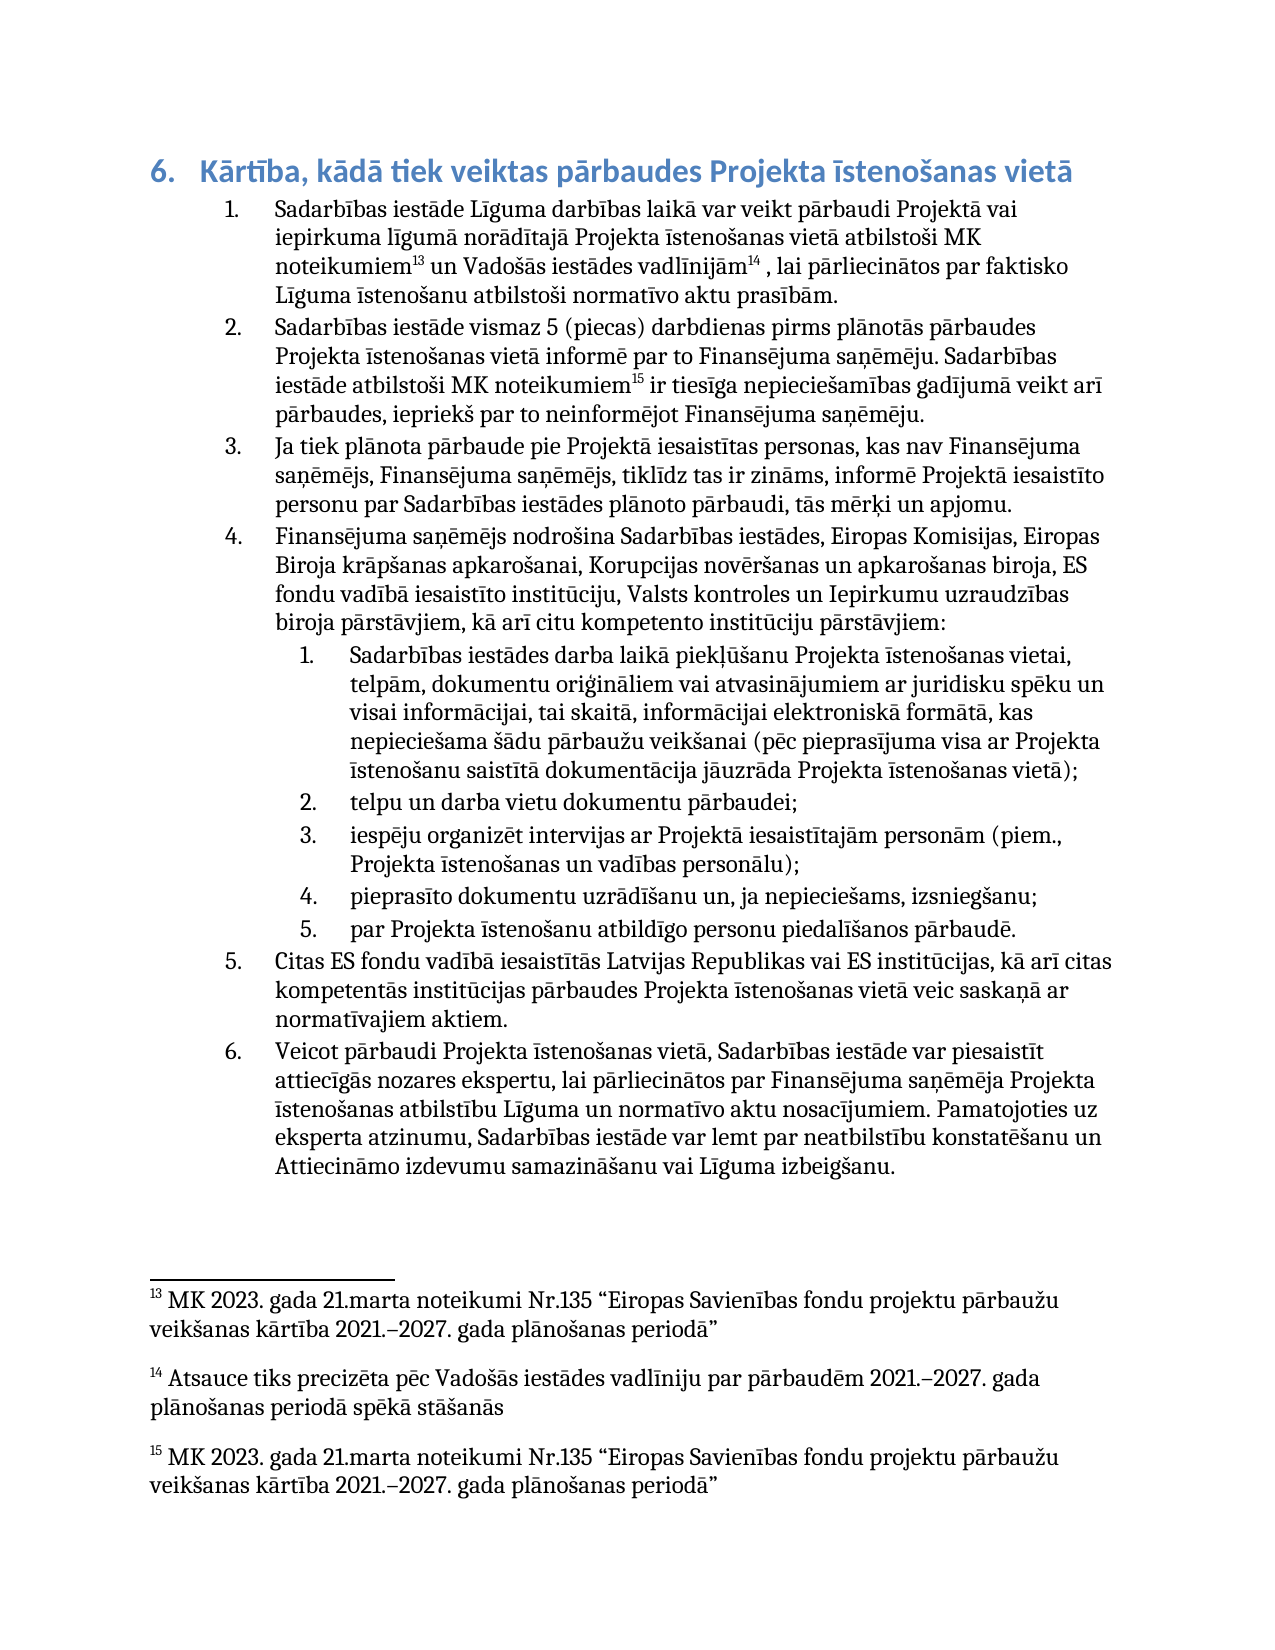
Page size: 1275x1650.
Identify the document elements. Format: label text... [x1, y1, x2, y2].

list telpu un darba vietu dokumentu pārbaudei; [300, 788, 1125, 817]
list par Projekta īstenošanu atbildīgo personu piedalīšanos pārbaudē. [300, 914, 1125, 943]
list Sadarbības iestāde Līguma darbības laikā var veikt pārbaudi Projektā vai iepirkuma līgumā norādītajā Projekta īstenošanas vietā atbilstoši MK noteikumiem un Vadošās iestādes vadlīnijām , lai pārliecinātos par faktisko Līguma īstenošanu atbilstoši normatīvo aktu prasībām. [225, 194, 1125, 309]
list Sadarbības iestādes darba laikā piekļūšanu Projekta īstenošanas vietai, telpām, dokumentu oriģināliem vai atvasinājumiem ar juridisku spēku un visai informācijai, tai skaitā, informācijai elektroniskā formātā, kas nepieciešama šādu pārbaužu veikšanai (pēc pieprasījuma visa ar Projekta īstenošanu saistītā dokumentācija jāuzrāda Projekta īstenošanas vietā); [300, 641, 1125, 784]
list Veicot pārbaudi Projekta īstenošanas vietā, Sadarbības iestāde var piesaistīt attiecīgās nozares ekspertu, lai pārliecinātos par Finansējuma saņēmēja Projekta īstenošanas atbilstību Līguma un normatīvo aktu nosacījumiem. Pamatojoties uz eksperta atzinumu, Sadarbības iestāde var lemt par neatbilstību konstatēšanu un Attiecināmo izdevumu samazināšanu vai Līguma izbeigšanu. [225, 1037, 1125, 1181]
list Finansējuma saņēmējs nodrošina Sadarbības iestādes, Eiropas Komisijas, Eiropas Biroja krāpšanas apkarošanai, Korupcijas novēršanas un apkarošanas biroja, ES fondu vadībā iesaistīto institūciju, Valsts kontroles un Iepirkumu uzraudzības biroja pārstāvjiem, kā arī citu kompetento institūciju pārstāvjiem: [225, 522, 1125, 637]
subtitle Kārtība, kādā tiek veiktas pārbaudes Projekta īstenošanas vietā [150, 150, 1125, 191]
list Sadarbības iestāde vismaz 5 (piecas) darbdienas pirms plānotās pārbaudes Projekta īstenošanas vietā informē par to Finansējuma saņēmēju. Sadarbības iestāde atbilstoši MK noteikumiem ir tiesīga nepieciešamības gadījumā veikt arī pārbaudes, iepriekš par to neinformējot Finansējuma saņēmēju. [225, 313, 1125, 428]
list iespēju organizēt intervijas ar Projektā iesaistītajām personām (piem., Projekta īstenošanas un vadības personālu); [300, 821, 1125, 878]
list Citas ES fondu vadībā iesaistītās Latvijas Republikas vai ES institūcijas, kā arī citas kompetentās institūcijas pārbaudes Projekta īstenošanas vietā veic saskaņā ar normatīvajiem aktiem. [225, 947, 1125, 1033]
list pieprasīto dokumentu uzrādīšanu un, ja nepieciešams, izsniegšanu; [300, 882, 1125, 911]
list Ja tiek plānota pārbaude pie Projektā iesaistītas personas, kas nav Finansējuma saņēmējs, Finansējuma saņēmējs, tiklīdz tas ir zināms, informē Projektā iesaistīto personu par Sadarbības iestādes plānoto pārbaudi, tās mērķi un apjomu. [225, 432, 1125, 518]
